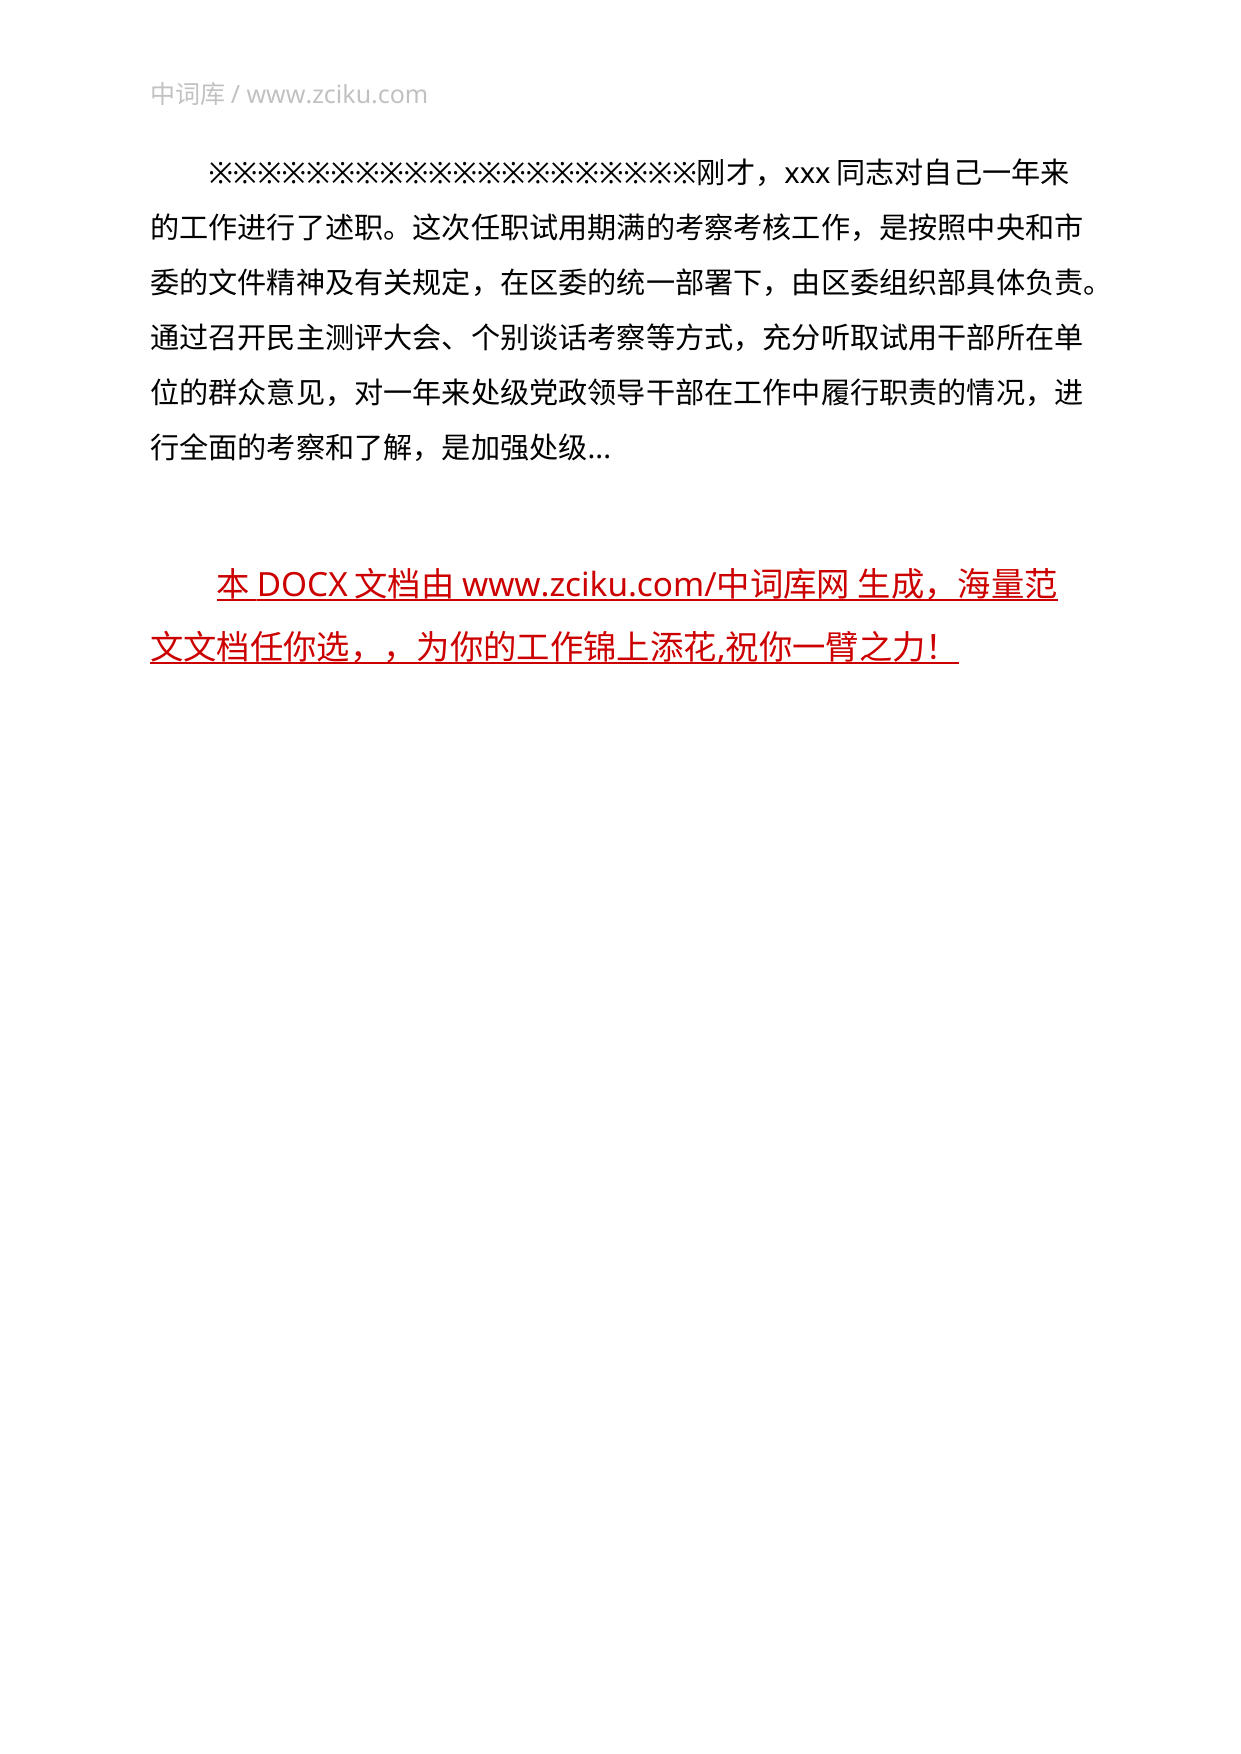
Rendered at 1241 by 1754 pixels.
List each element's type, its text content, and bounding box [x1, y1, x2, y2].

text 本DOCX文档由 www.zciku.com/中词库网 生成，海量范文文档任你选，，为你的工作锦上添花,祝你一臂之力！ [150, 558, 1090, 669]
text ※※※※※※※※※※※※※※※※※※※※刚才，xxx同志对自己一年来的工作进行了述职。这次任职试用期满的考察考核工作，是按照中央和市委的文件精神及有关规定，在区委的统一部署下，由区委组织部具体负责。通过召开民主测评大会、个别谈话考察等方式，充分听取试用干部所在单位的群众意见，对一年来处级党政领导干部在工作中履行职责的情况，进行全面的考察和了解，是加强处级... [150, 150, 1090, 467]
